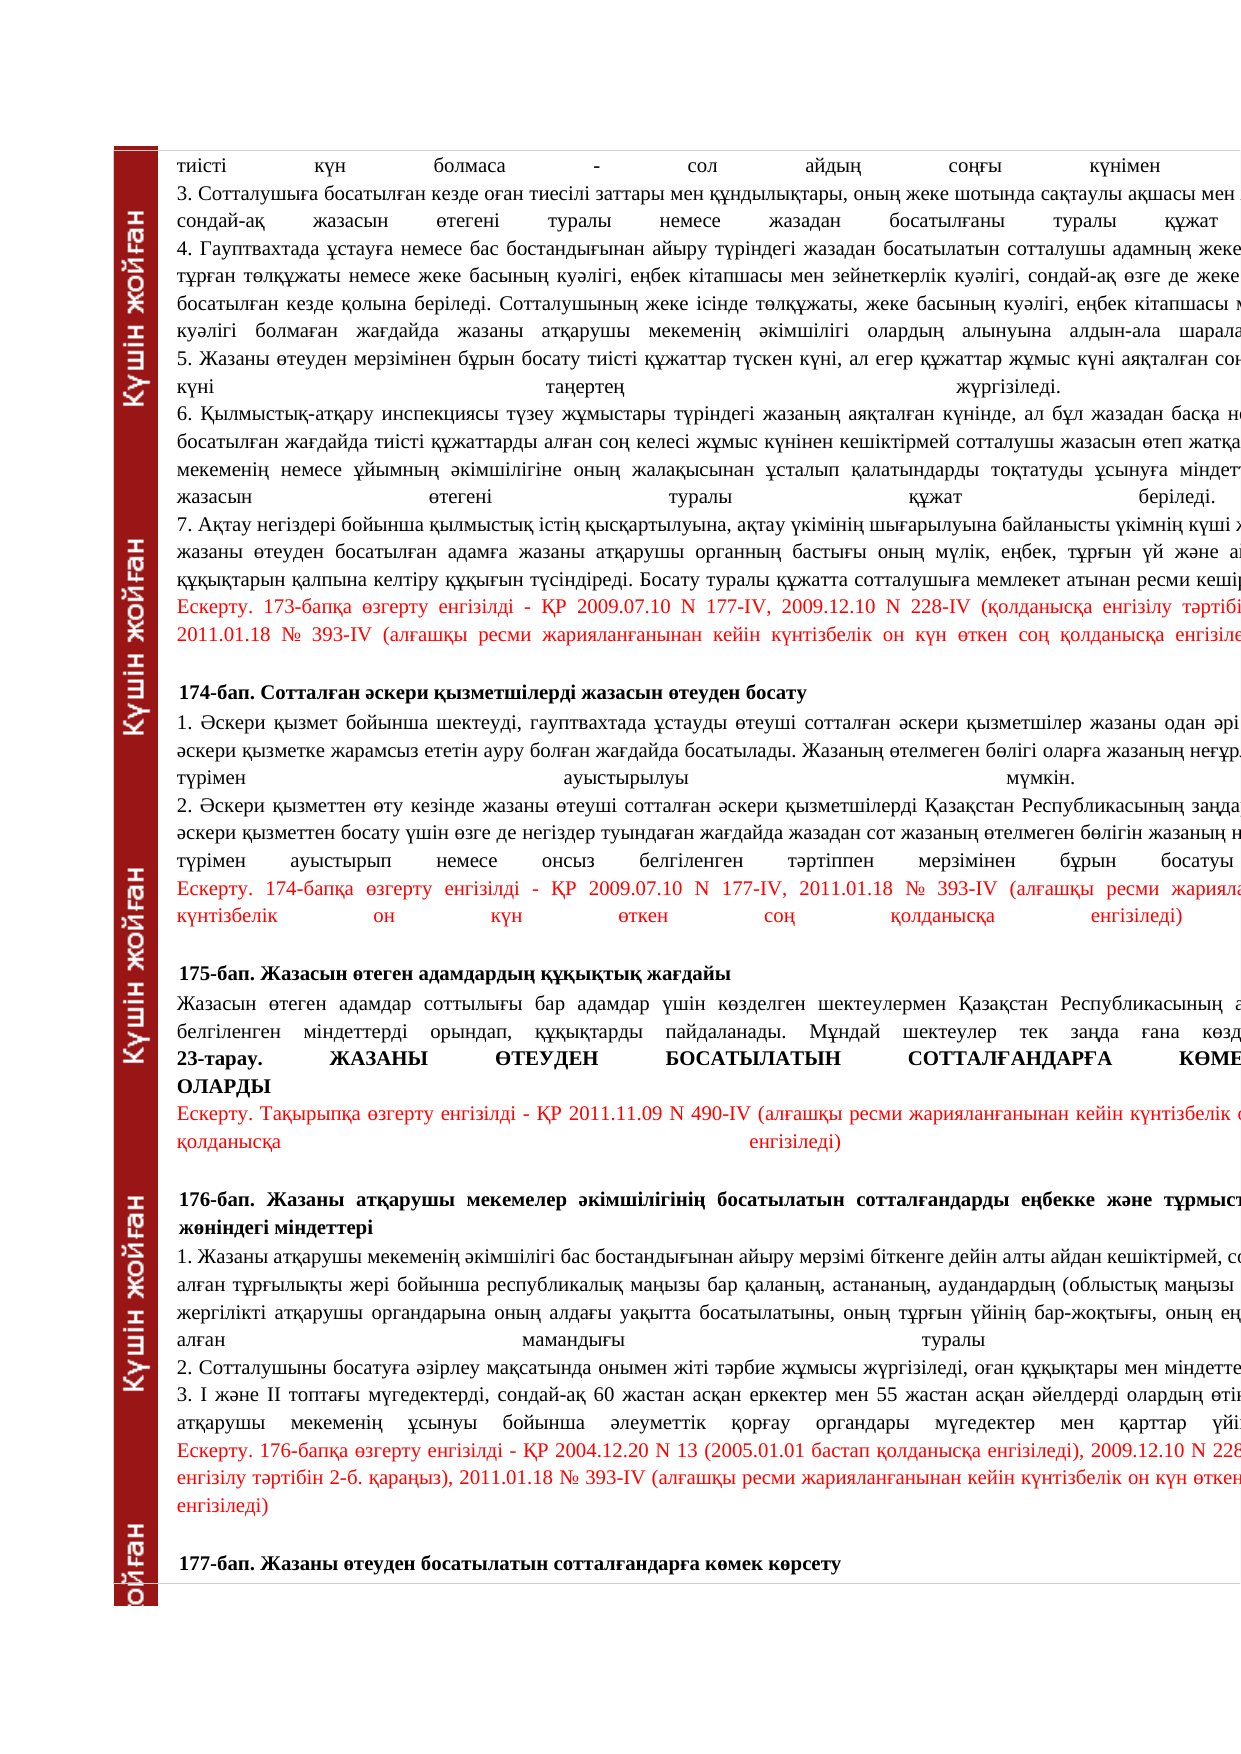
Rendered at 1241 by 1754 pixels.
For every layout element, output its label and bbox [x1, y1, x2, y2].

picture [114, 1584, 158, 1606]
picture [114, 146, 158, 150]
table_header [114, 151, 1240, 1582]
